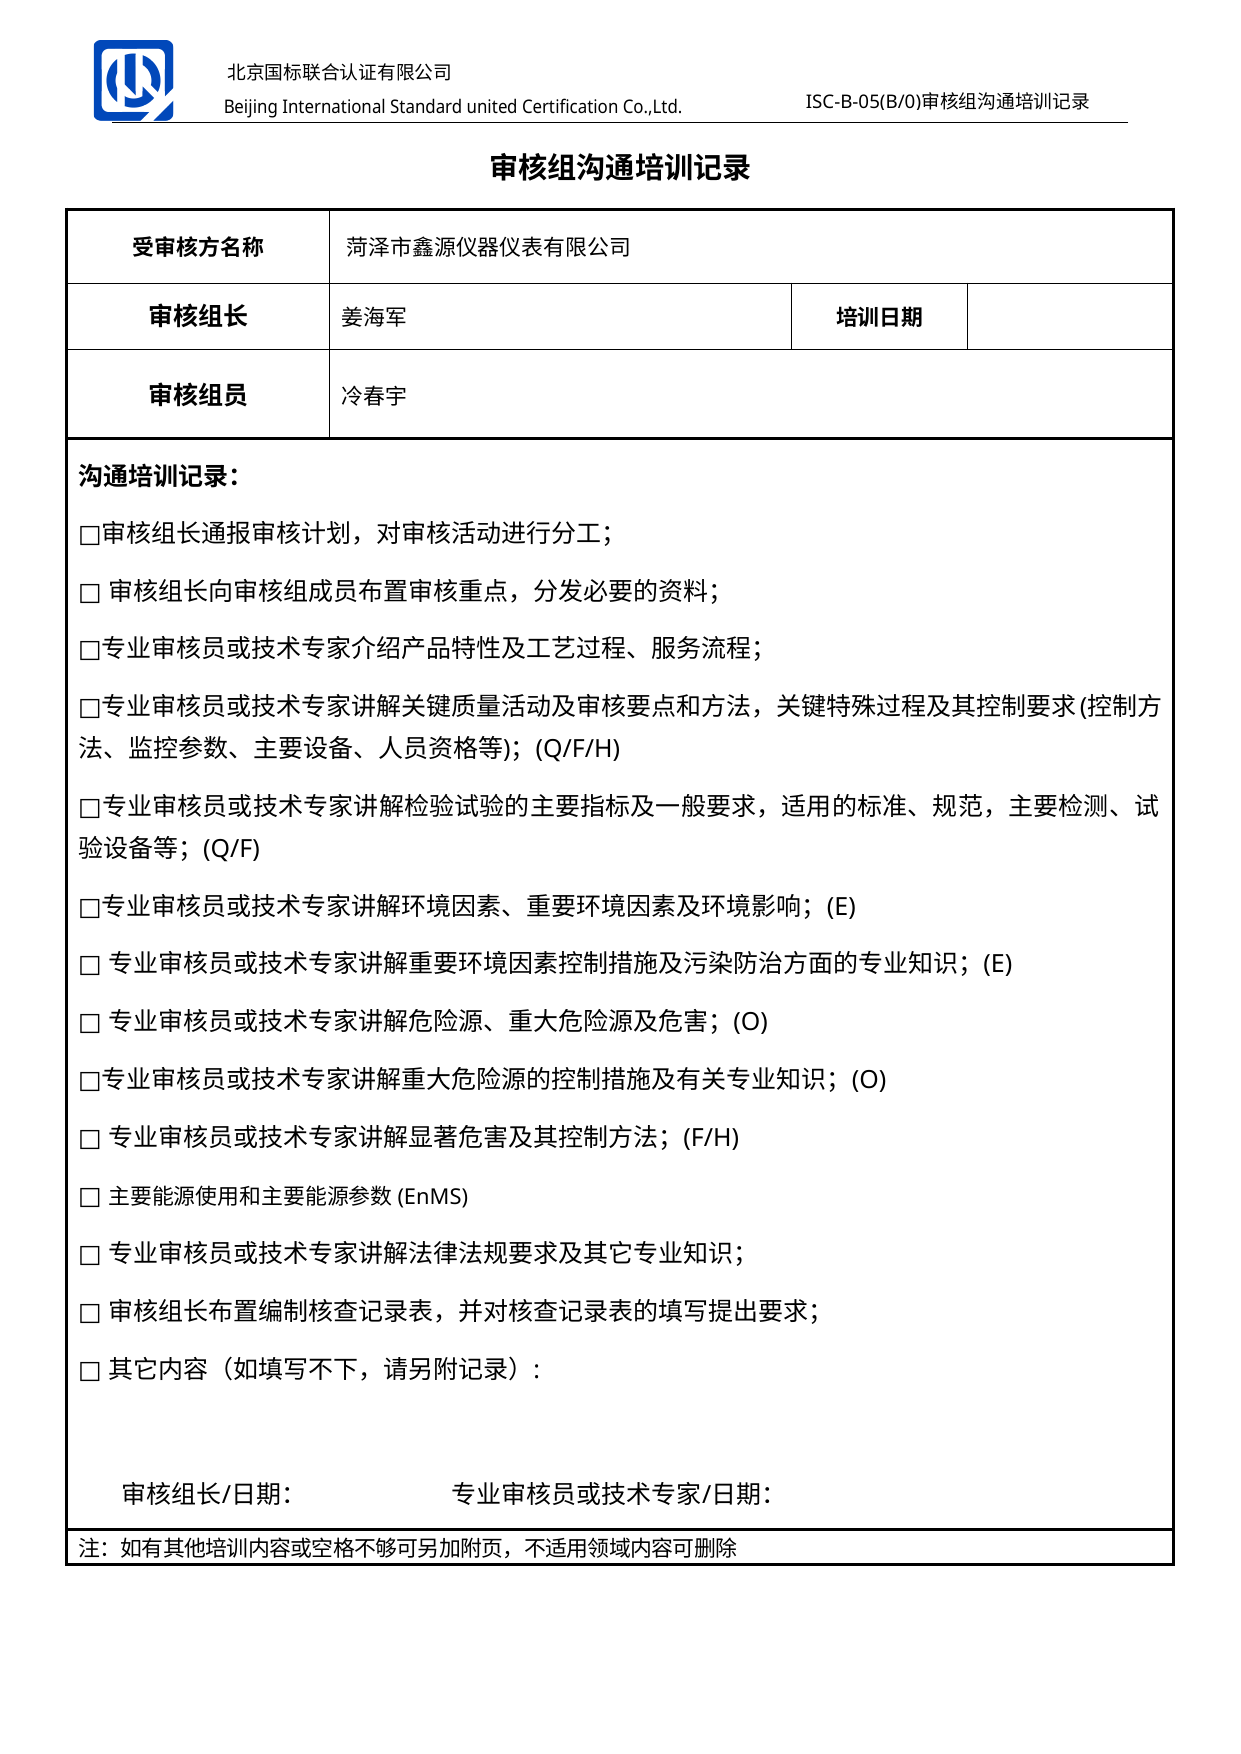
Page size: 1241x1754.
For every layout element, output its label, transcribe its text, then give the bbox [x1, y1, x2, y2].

text 审核组沟通培训记录 [112, 144, 1128, 186]
picture [93, 40, 174, 121]
table_cell 沟通培训记录： □审核组长通报审核计划，对审核活动进行分工； □ 审核组长向审核组成员布置审核重点，分发必要的资料； □专业审核员或技术专家介绍产品特性及工艺过程、服务流程； □专业审核员或技术专家讲解关键质量活动及审核要点和方法，关键特殊过程及其控制要求(控制方法、监控参数、主要设备、人员资格等)；(Q/F/H) □专业审核员或技术专家讲解检验试验的主要指标及一般要求，适用的标准、规范，主要检测、试验设备等；(Q/F) □专业审核员或技术专家讲解环境因素、重要环境因素及环境影响；(E) □ 专业审核员或技术专家讲解重要环境因素控制措施及污染防治方面的专业知识；(E) □ 专业审核员或技术专家讲解危险源、重大危险源及危害；(O) □专业审核员或技术专家讲解重大危险源的控制措施及有关专业知识；(O) □ 专业审核员或技术专家讲解显著危害及其控制方法；(F/H) □ 主要能源使用和主要能源参数 (EnMS) □ 专业审核员或技术专家讲解法律法规要求及其它专业知识； □ 审核组长布置编制核查记录表，并对核查记录表的填写提出要求； □ 其它内容（如填写不下，请另附记录）: 审核组长/日期： 专业审核员或技术专家/日期： [68, 440, 1172, 1528]
table_cell 冷春宇 [330, 350, 1172, 437]
table_cell 培训日期 [792, 284, 967, 349]
table_cell 审核组长 [68, 284, 329, 349]
table_header 菏泽市鑫源仪器仪表有限公司 [330, 211, 1172, 282]
table_cell [968, 284, 1172, 349]
table_cell 注：如有其他培训内容或空格不够可另加附页，不适用领域内容可删除 [68, 1531, 1172, 1563]
table_header 受审核方名称 [68, 211, 329, 282]
table_cell 姜海军 [330, 284, 791, 349]
table_cell 审核组员 [68, 350, 329, 437]
